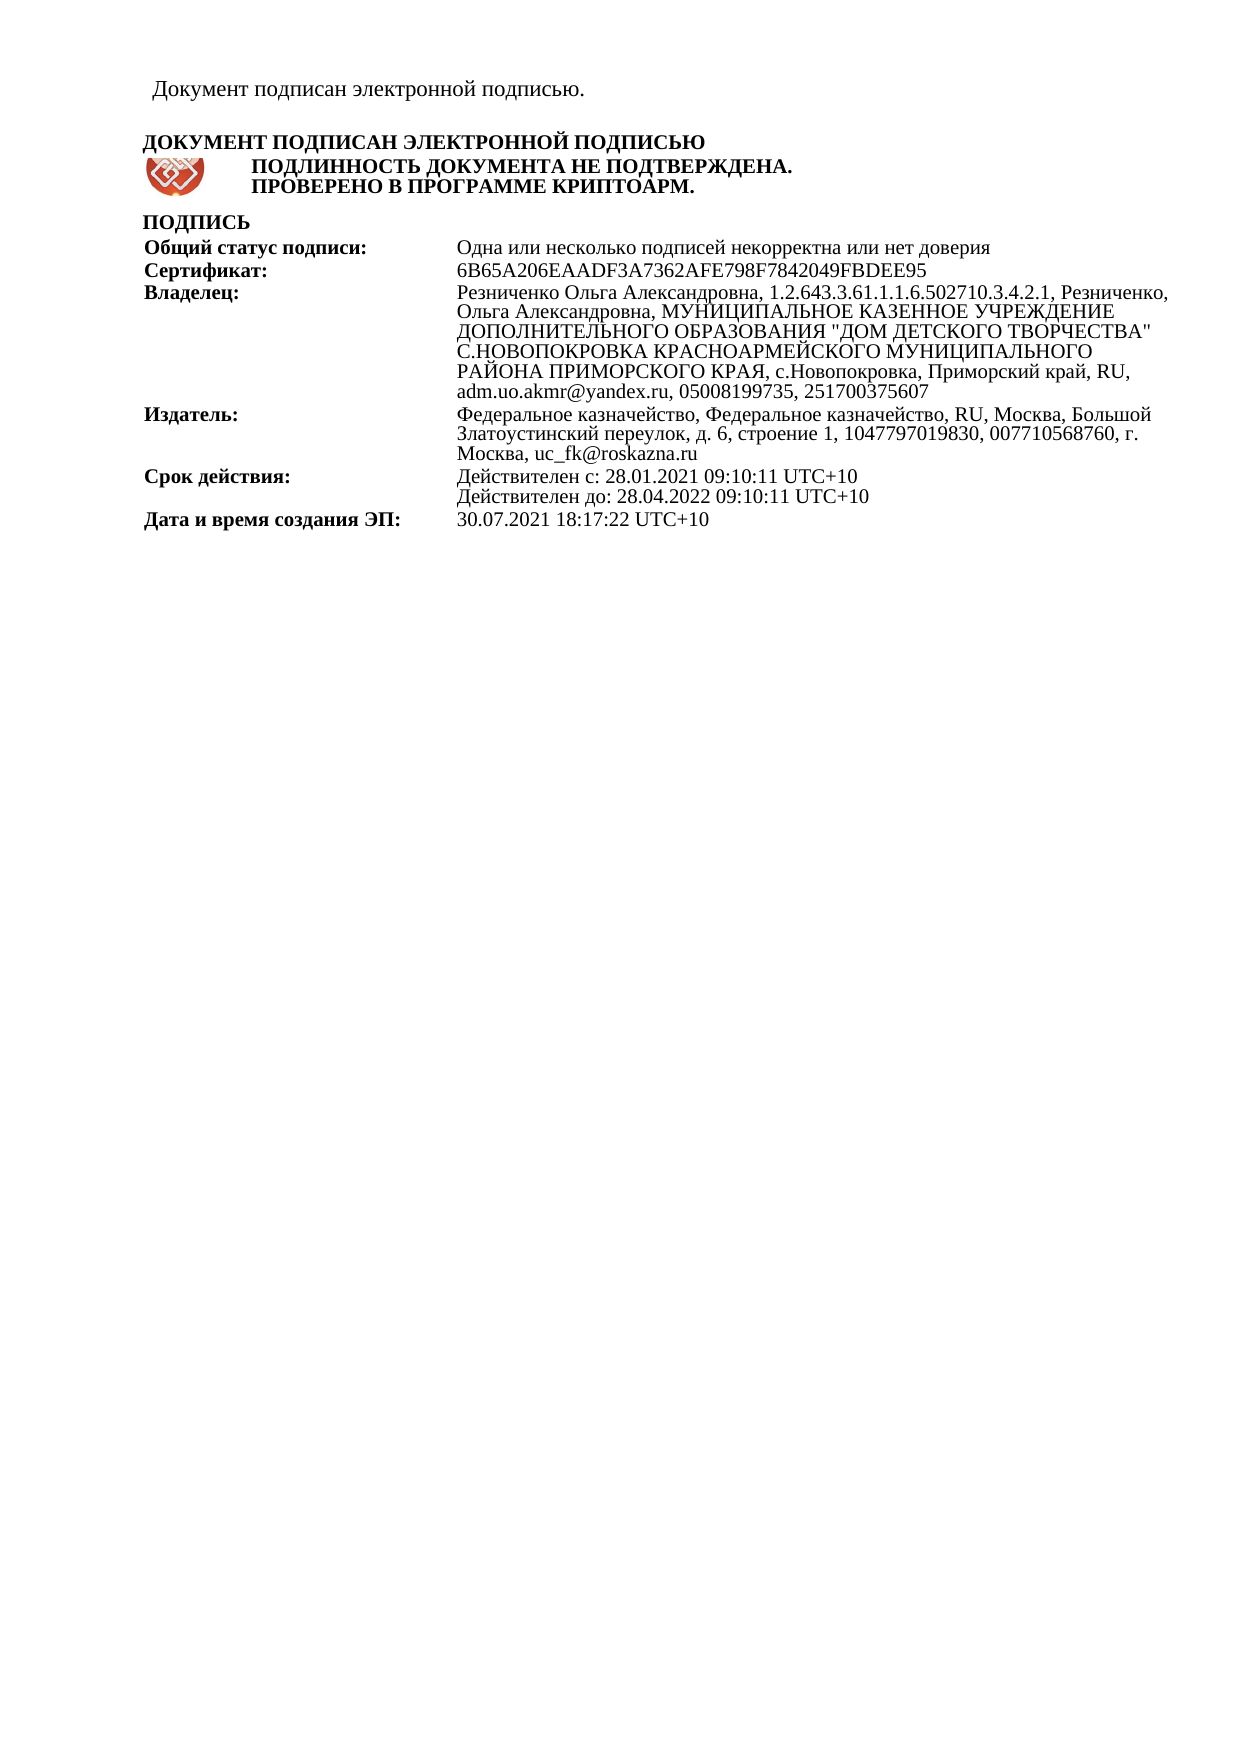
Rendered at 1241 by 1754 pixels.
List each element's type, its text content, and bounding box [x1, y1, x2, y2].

table_header ДОКУМЕНТ ПОДПИСАН ЭЛЕКТРОННОЙ ПОДПИСЬЮ [141, 132, 1180, 155]
table_cell ПОДПИСЬ [141, 213, 1180, 235]
picture [143, 158, 207, 199]
table_cell [141, 235, 1180, 534]
table_cell [141, 155, 1180, 212]
